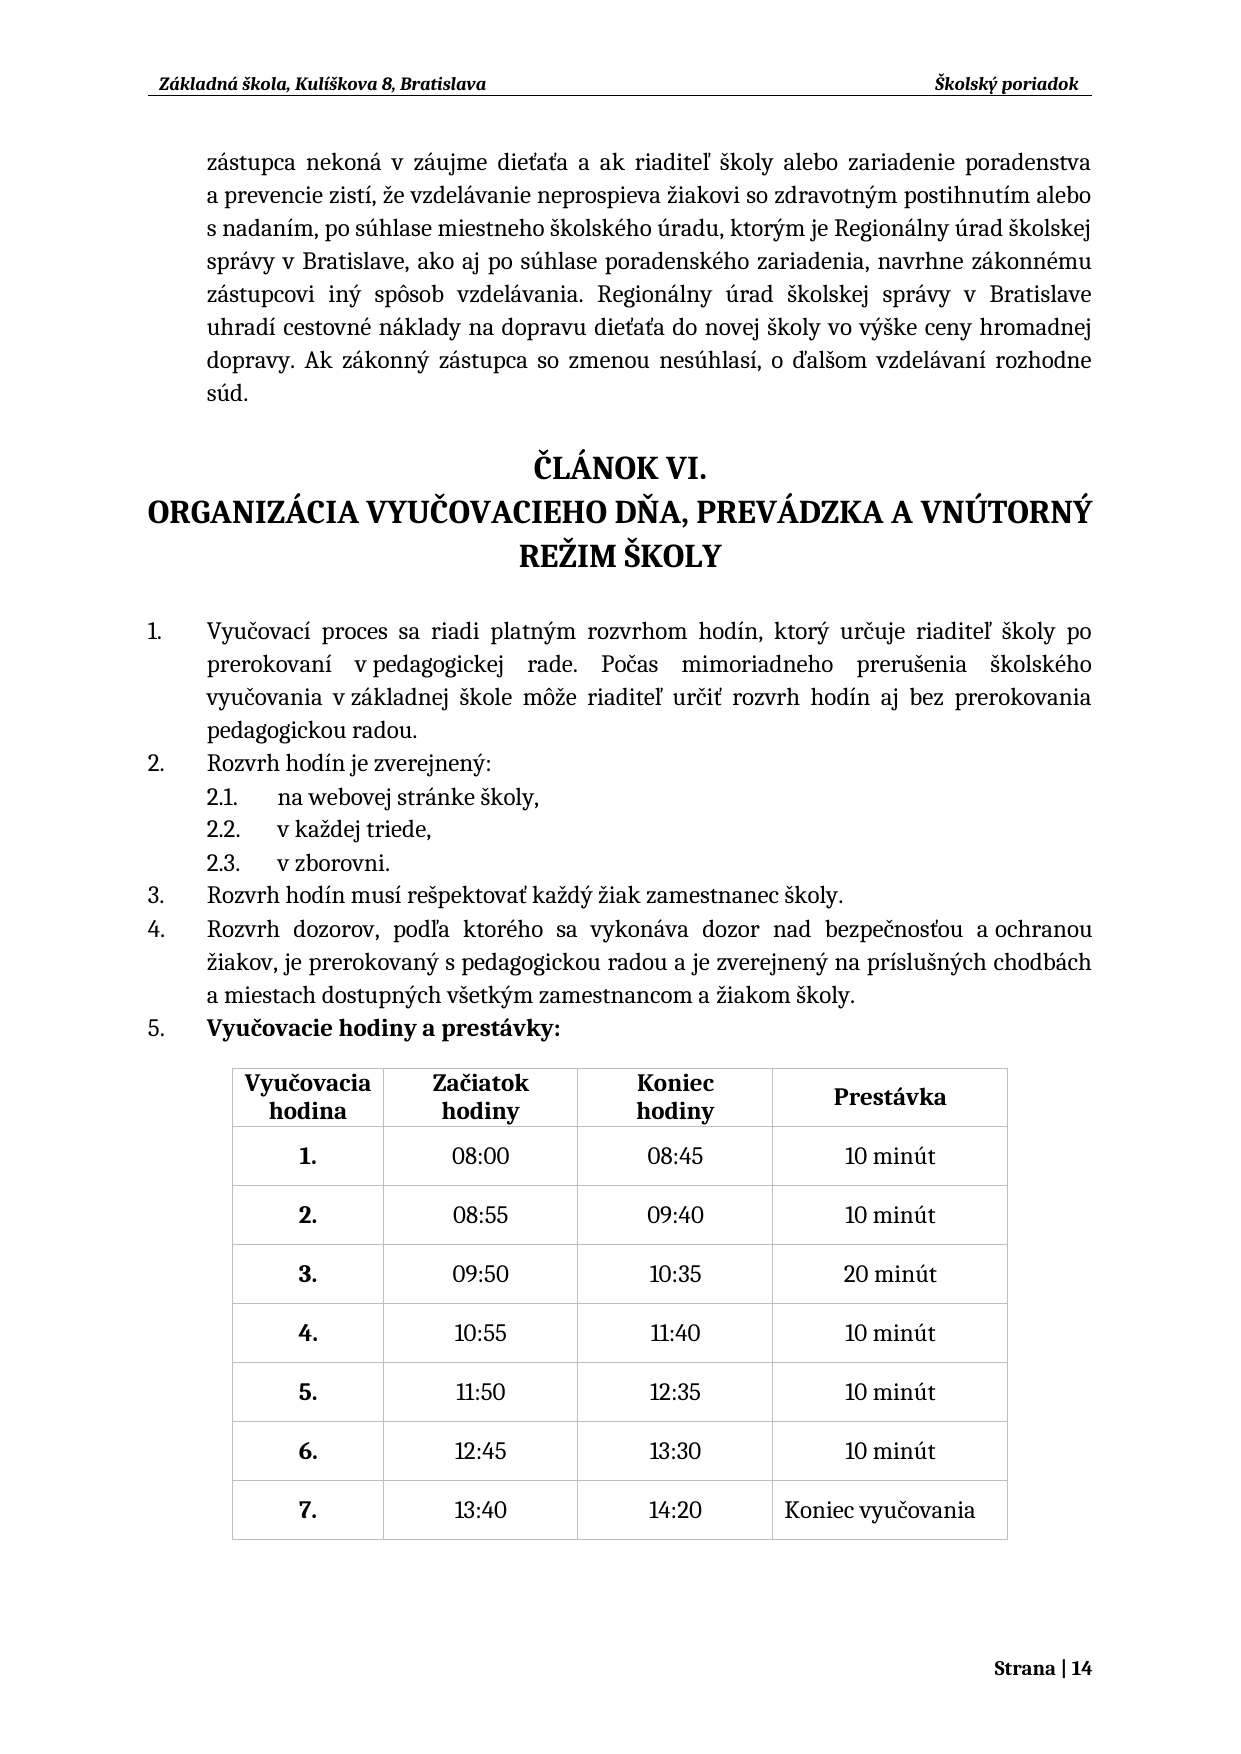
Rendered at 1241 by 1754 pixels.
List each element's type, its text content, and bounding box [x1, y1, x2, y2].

table_header Prestávka [773, 1069, 1007, 1126]
table_cell 08:55 [384, 1186, 577, 1244]
table_cell 4. [233, 1304, 383, 1362]
table_cell 12:45 [384, 1422, 577, 1480]
subtitle ČLÁNOK VI. Organizácia vyučovacieho dňa, prevádzka a vnútorný režim školy [148, 449, 1093, 576]
list Rozvrh hodín musí rešpektovať každý žiak zamestnanec školy. [148, 881, 1093, 910]
table_cell 09:40 [578, 1186, 772, 1244]
list v zborovni. [207, 848, 1093, 877]
table_cell 10 minút [773, 1186, 1007, 1244]
table_cell 10:35 [578, 1245, 772, 1303]
list Rozvrh dozorov, podľa ktorého sa vykonáva dozor nad bezpečnosťou a ochranou žiakov, je prerokovaný s pedagogickou radou a je zverejnený na príslušných chodbách a miestach dostupných všetkým zamestnancom a žiakom školy. [148, 914, 1093, 1009]
list Rozvrh hodín je zverejnený: [148, 749, 1093, 778]
table_header Koniec hodiny [578, 1069, 772, 1126]
table_cell 11:40 [578, 1304, 772, 1362]
table_cell 3. [233, 1245, 383, 1303]
table_cell 5. [233, 1363, 383, 1421]
table_cell Koniec vyučovania [773, 1481, 1007, 1539]
table_cell 13:30 [578, 1422, 772, 1480]
table_cell 08:45 [578, 1127, 772, 1185]
table_cell 08:00 [384, 1127, 577, 1185]
table_header Vyučovacia hodina [233, 1069, 383, 1126]
table_cell 10:55 [384, 1304, 577, 1362]
list Vyučovací proces sa riadi platným rozvrhom hodín, ktorý určuje riaditeľ školy po prerokovaní v pedagogickej rade. Počas mimoriadneho prerušenia školského vyučovania v základnej škole môže riaditeľ určiť rozvrh hodín aj bez prerokovania pedagogickou radou. [148, 617, 1093, 745]
table_cell 10 minút [773, 1363, 1007, 1421]
table_cell 12:35 [578, 1363, 772, 1421]
list v každej triede, [207, 815, 1093, 844]
list Vyučovacie hodiny a prestávky: [148, 1013, 1093, 1042]
list na webovej stránke školy, [207, 782, 1093, 811]
table_cell 6. [233, 1422, 383, 1480]
table_cell 2. [233, 1186, 383, 1244]
table_cell 13:40 [384, 1481, 577, 1539]
table_cell 10 minút [773, 1422, 1007, 1480]
table_cell 7. [233, 1481, 383, 1539]
table_cell 10 minút [773, 1304, 1007, 1362]
table_cell 1. [233, 1127, 383, 1185]
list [148, 148, 1093, 407]
table_cell 10 minút [773, 1127, 1007, 1185]
table_cell 20 minút [773, 1245, 1007, 1303]
table_cell 09:50 [384, 1245, 577, 1303]
table_cell 14:20 [578, 1481, 772, 1539]
table_cell 11:50 [384, 1363, 577, 1421]
table_header Začiatok hodiny [384, 1069, 577, 1126]
